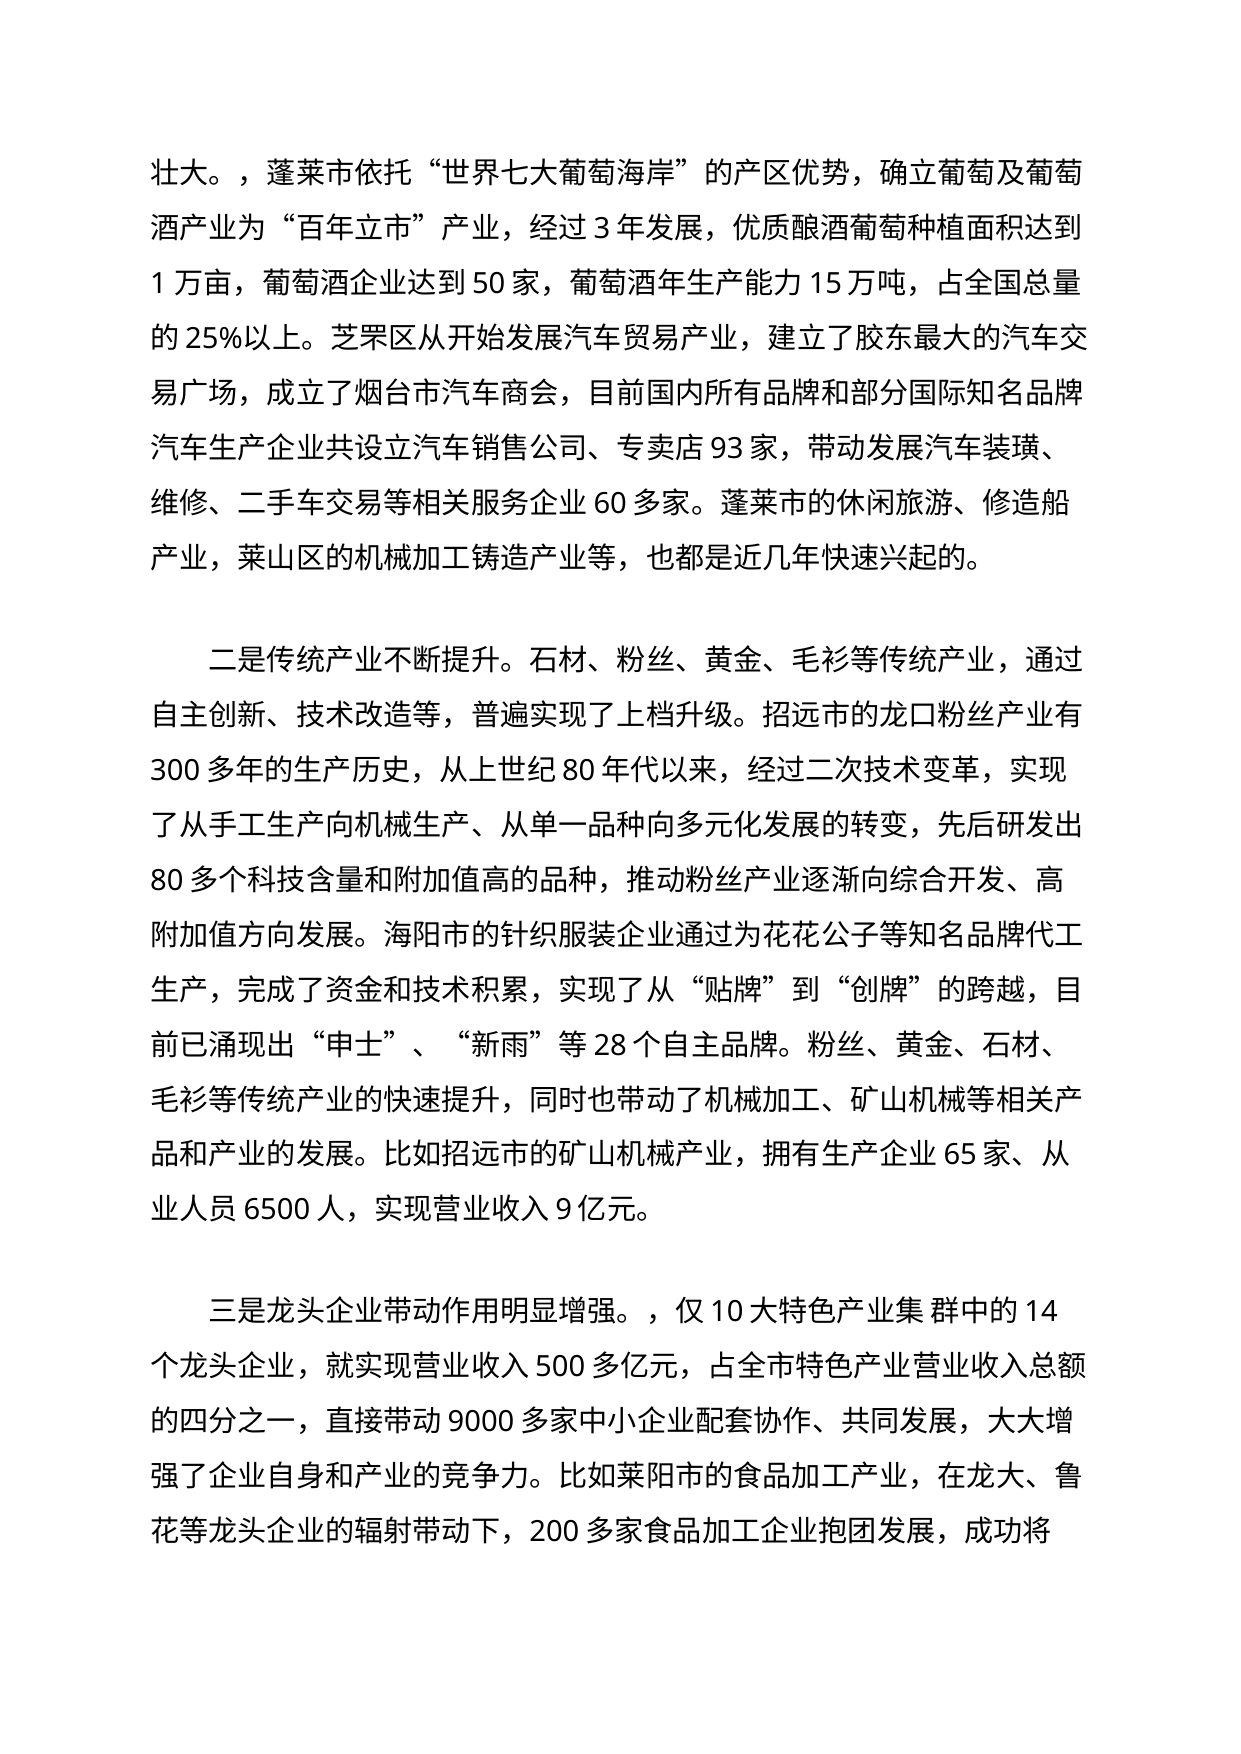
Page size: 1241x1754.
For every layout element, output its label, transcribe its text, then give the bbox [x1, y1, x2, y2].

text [150, 150, 1090, 577]
text 二是传统产业不断提升。石材、粉丝、黄金、毛衫等传统产业，通过自主创新、技术改造等，普遍实现了上档升级。招远市的龙口粉丝产业有300多年的生产历史，从上世纪80年代以来，经过二次技术变革，实现了从手工生产向机械生产、从单一品种向多元化发展的转变，先后研发出80多个科技含量和附加值高的品种，推动粉丝产业逐渐向综合开发、高附加值方向发展。海阳市的针织服装企业通过为花花公子等知名品牌代工生产，完成了资金和技术积累，实现了从“贴牌”到“创牌”的跨越，目前已涌现出“申士”、“新雨”等28个自主品牌。粉丝、黄金、石材、毛衫等传统产业的快速提升，同时也带动了机械加工、矿山机械等相关产品和产业的发展。比如招远市的矿山机械产业，拥有生产企业65家、从业人员6500人，实现营业收入9亿元。 [150, 637, 1090, 1228]
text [150, 1288, 1090, 1550]
